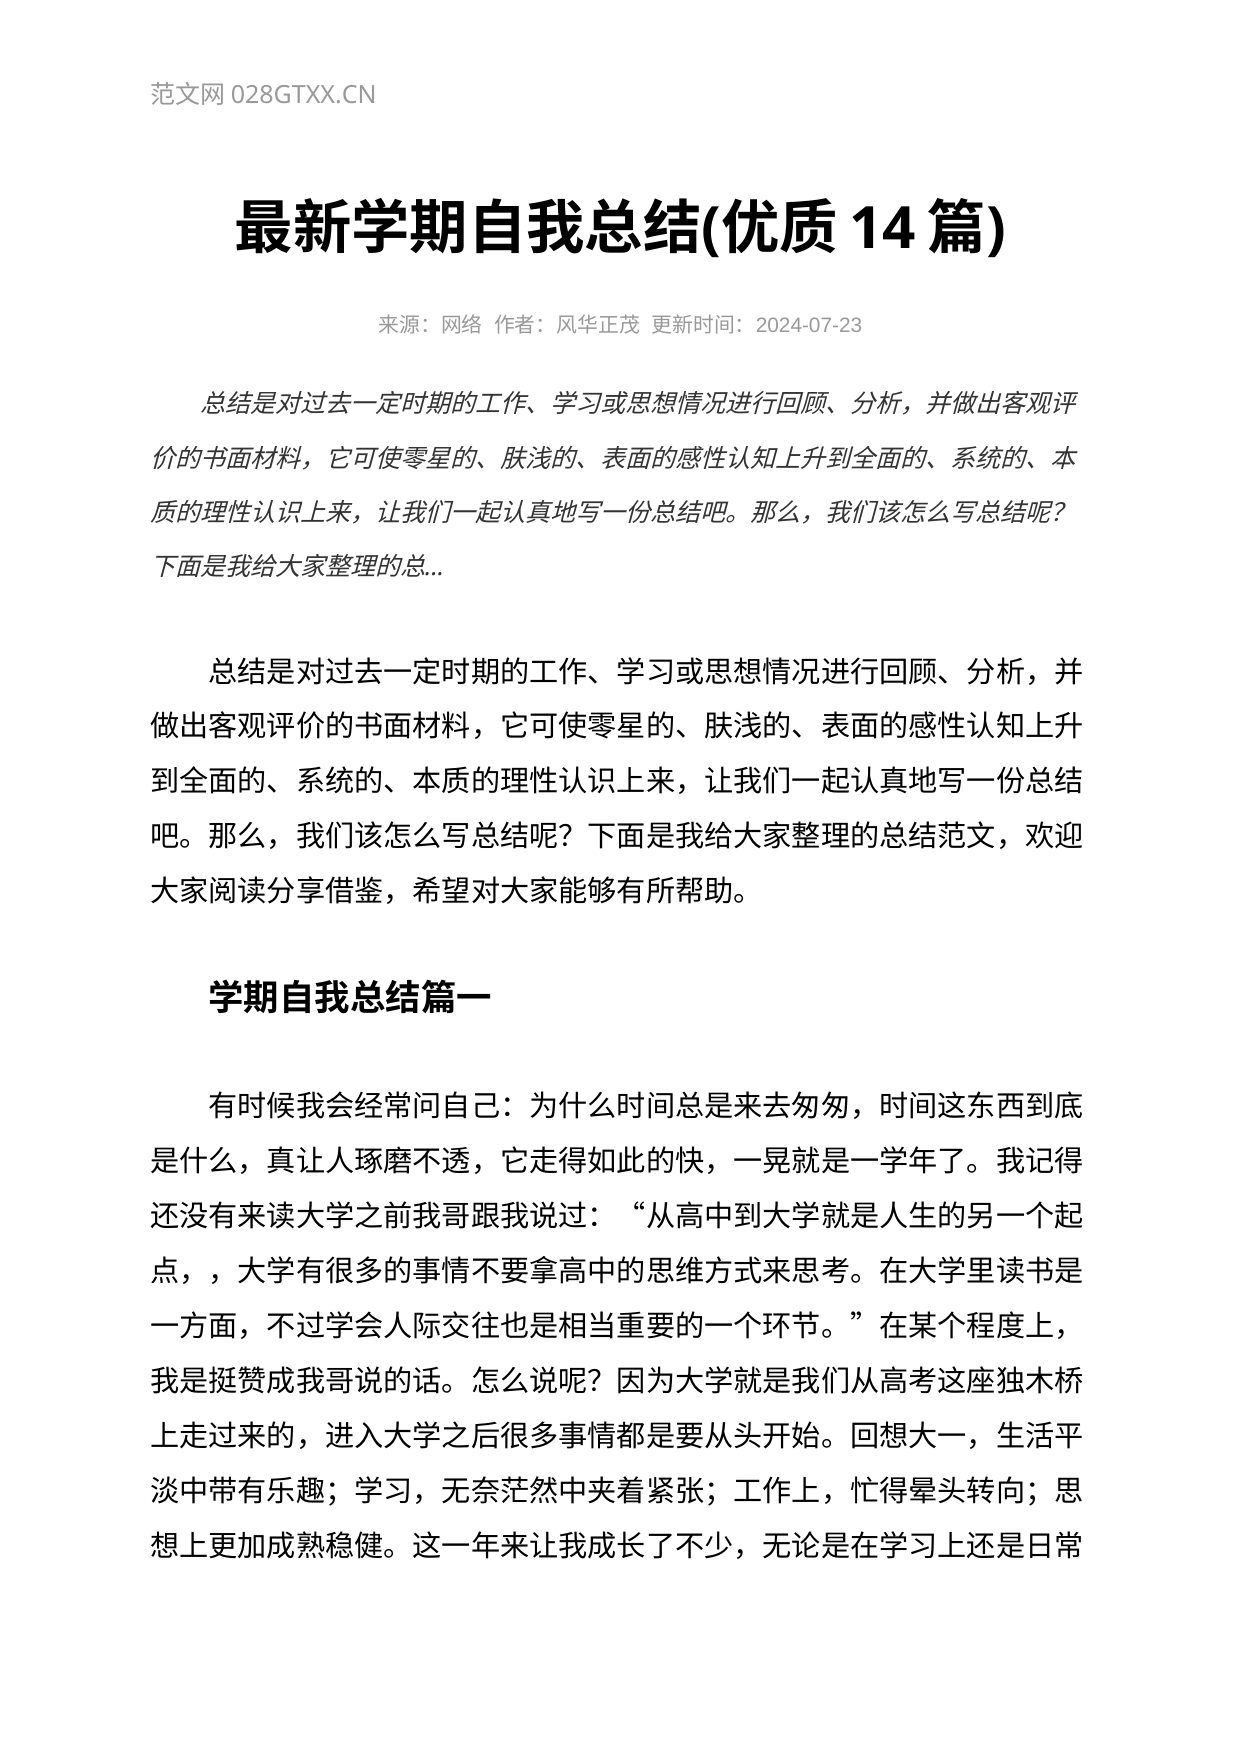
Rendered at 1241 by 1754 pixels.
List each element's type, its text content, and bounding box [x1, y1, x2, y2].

subtitle 最新学期自我总结(优质14篇) [150, 181, 1090, 266]
text 学期自我总结篇一 [150, 969, 1090, 1021]
text 总结是对过去一定时期的工作、学习或思想情况进行回顾、分析，并做出客观评价的书面材料，它可使零星的、肤浅的、表面的感性认知上升到全面的、系统的、本质的理性认识上来，让我们一起认真地写一份总结吧。那么，我们该怎么写总结呢？下面是我给大家整理的总结范文，欢迎大家阅读分享借鉴，希望对大家能够有所帮助。 [150, 648, 1090, 910]
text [150, 1083, 1090, 1564]
text 来源：网络 作者：风华正茂 更新时间：2024-07-23 [150, 313, 1090, 337]
text 总结是对过去一定时期的工作、学习或思想情况进行回顾、分析，并做出客观评价的书面材料，它可使零星的、肤浅的、表面的感性认知上升到全面的、系统的、本质的理性认识上来，让我们一起认真地写一份总结吧。那么，我们该怎么写总结呢？下面是我给大家整理的总... [150, 384, 1090, 583]
